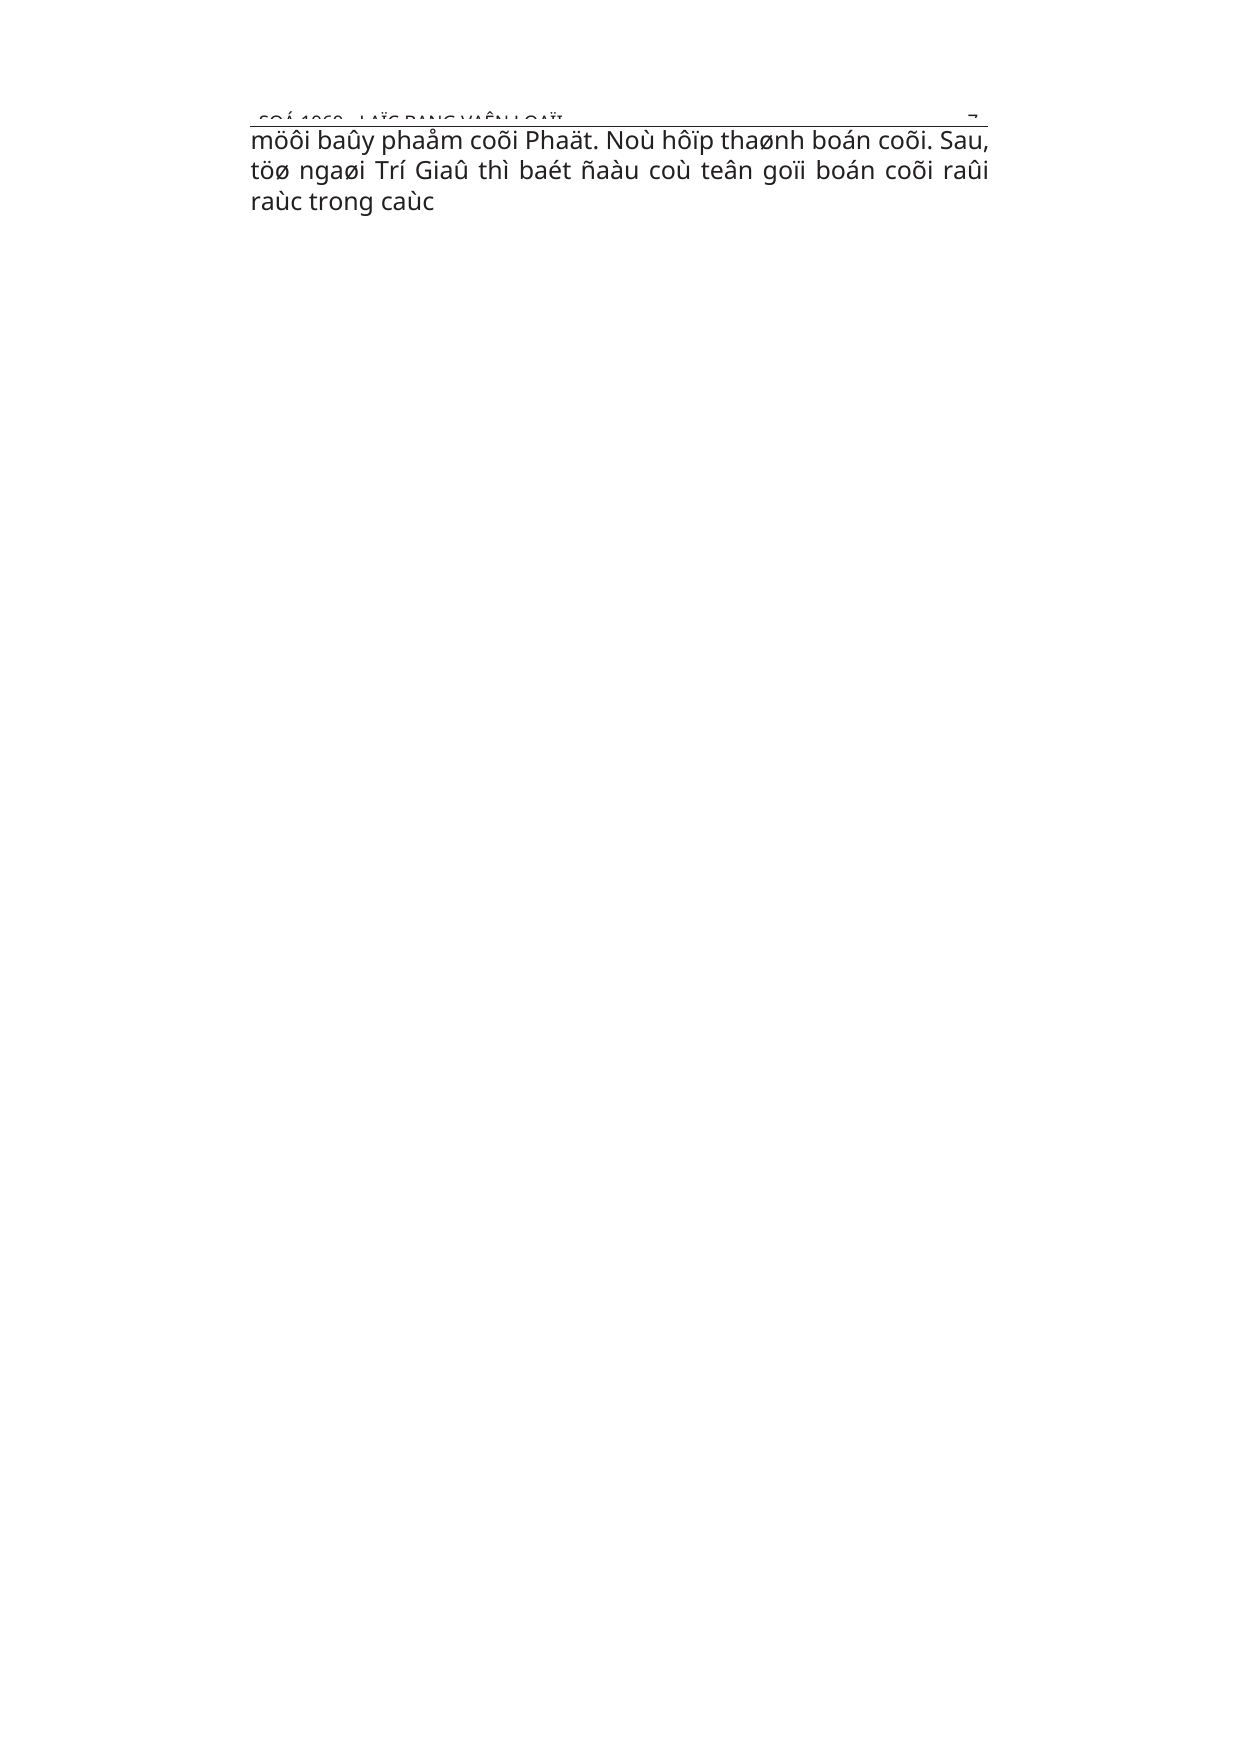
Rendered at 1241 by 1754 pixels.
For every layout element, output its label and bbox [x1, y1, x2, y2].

text [250, 125, 990, 218]
